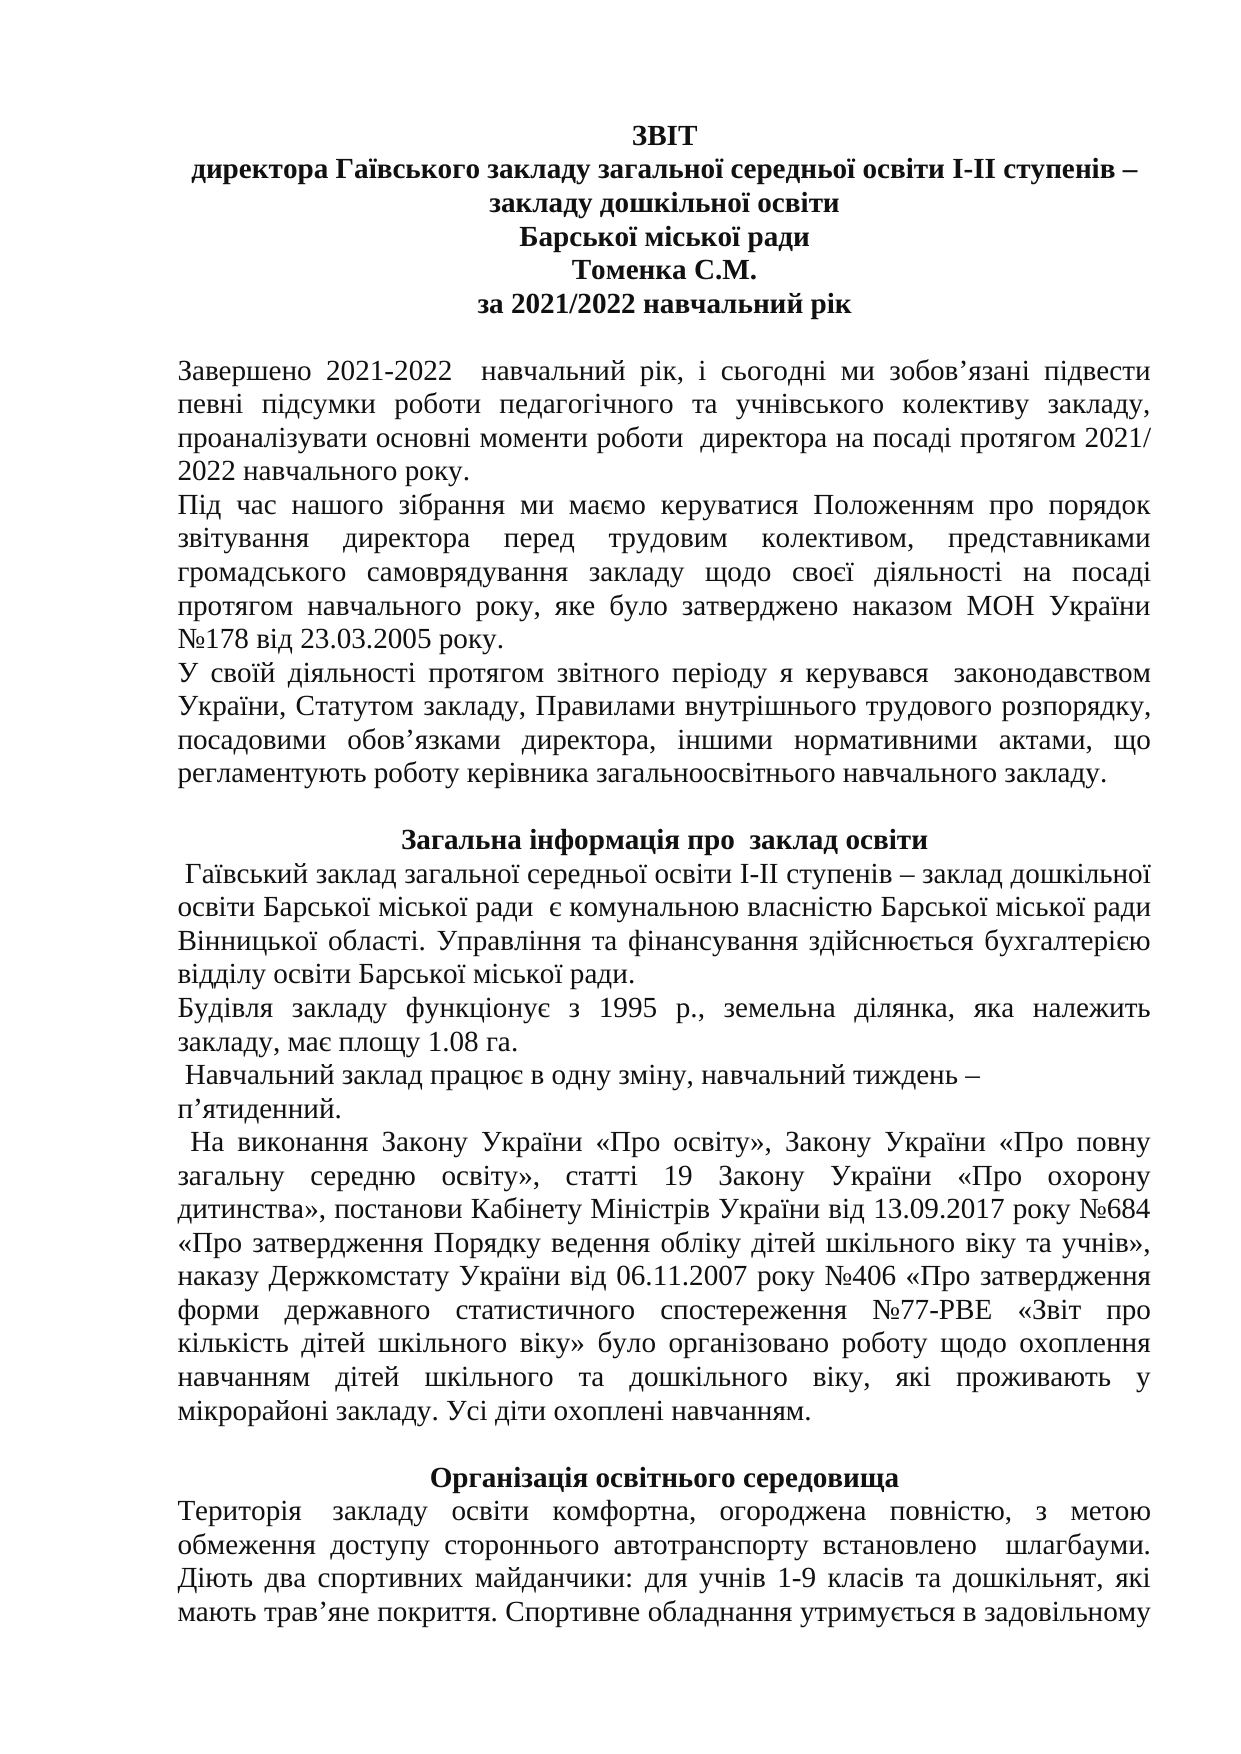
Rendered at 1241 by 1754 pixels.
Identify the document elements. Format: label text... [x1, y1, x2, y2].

text ЗВІТ [177, 118, 1152, 152]
text Завершено 2021-2022 навчальний рік, і сьогодні ми зобов’язані підвести певні підсумки роботи педагогічного та учнівського колективу закладу, проаналізувати основні моменти роботи директора на посаді протягом 2021/ 2022 навчального року. [177, 353, 1152, 487]
text за 2021/2022 навчальний рік [177, 286, 1152, 319]
text Загальна інформація про заклад освіти [177, 822, 1152, 856]
text Будівля закладу функціонує з 1995 р., земельна ділянка, яка належить закладу, має площу 1.08 га. [177, 990, 1152, 1057]
text Організація освітнього середовища [177, 1460, 1152, 1493]
text директора Гаївського закладу загальної середньої освіти І-ІІ ступенів – закладу дошкільної освіти [177, 152, 1152, 219]
text Барської міської ради [177, 219, 1152, 252]
text На виконання Закону України «Про освіту», Закону України «Про повну загальну середню освіту», статті 19 Закону України «Про охорону дитинства», постанови Кабінету Міністрів України від 13.09.2017 року №684 «Про затвердження Порядку ведення обліку дітей шкільного віку та учнів», наказу Держкомстату України від 06.11.2007 року №406 «Про затвердження форми державного статистичного спостереження №77-РВЕ «Звіт про кількість дітей шкільного віку» було організовано роботу щодо охоплення навчанням дітей шкільного та дошкільного віку, які проживають у мікрорайоні закладу. Усі діти охоплені навчанням. [177, 1124, 1152, 1426]
text У своїй діяльності протягом звітного періоду я керувався законодавством України, Статутом закладу, Правилами внутрішнього трудового розпорядку, посадовими обов’язками директора, іншими нормативними актами, що регламентують роботу керівника загальноосвітнього навчального закладу. [177, 655, 1152, 789]
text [177, 1493, 1152, 1627]
text Томенка С.М. [177, 252, 1152, 286]
text Гаївський заклад загальної середньої освіти І-ІІ ступенів – заклад дошкільної освіти Барської міської ради є комунальною власністю Барської міської ради Вінницької області. Управління та фінансування здійснюється бухгалтерією відділу освіти Барської міської ради. [177, 856, 1152, 990]
text Навчальний заклад працює в одну зміну, навчальний тиждень – п’ятиденний. [177, 1057, 1152, 1124]
text Під час нашого зібрання ми маємо керуватися Положенням про порядок звітування директора перед трудовим колективом, представниками громадського самоврядування закладу щодо своєї діяльності на посаді протягом навчального року, яке було затверджено наказом МОН України №178 від 23.03.2005 року. [177, 487, 1152, 655]
